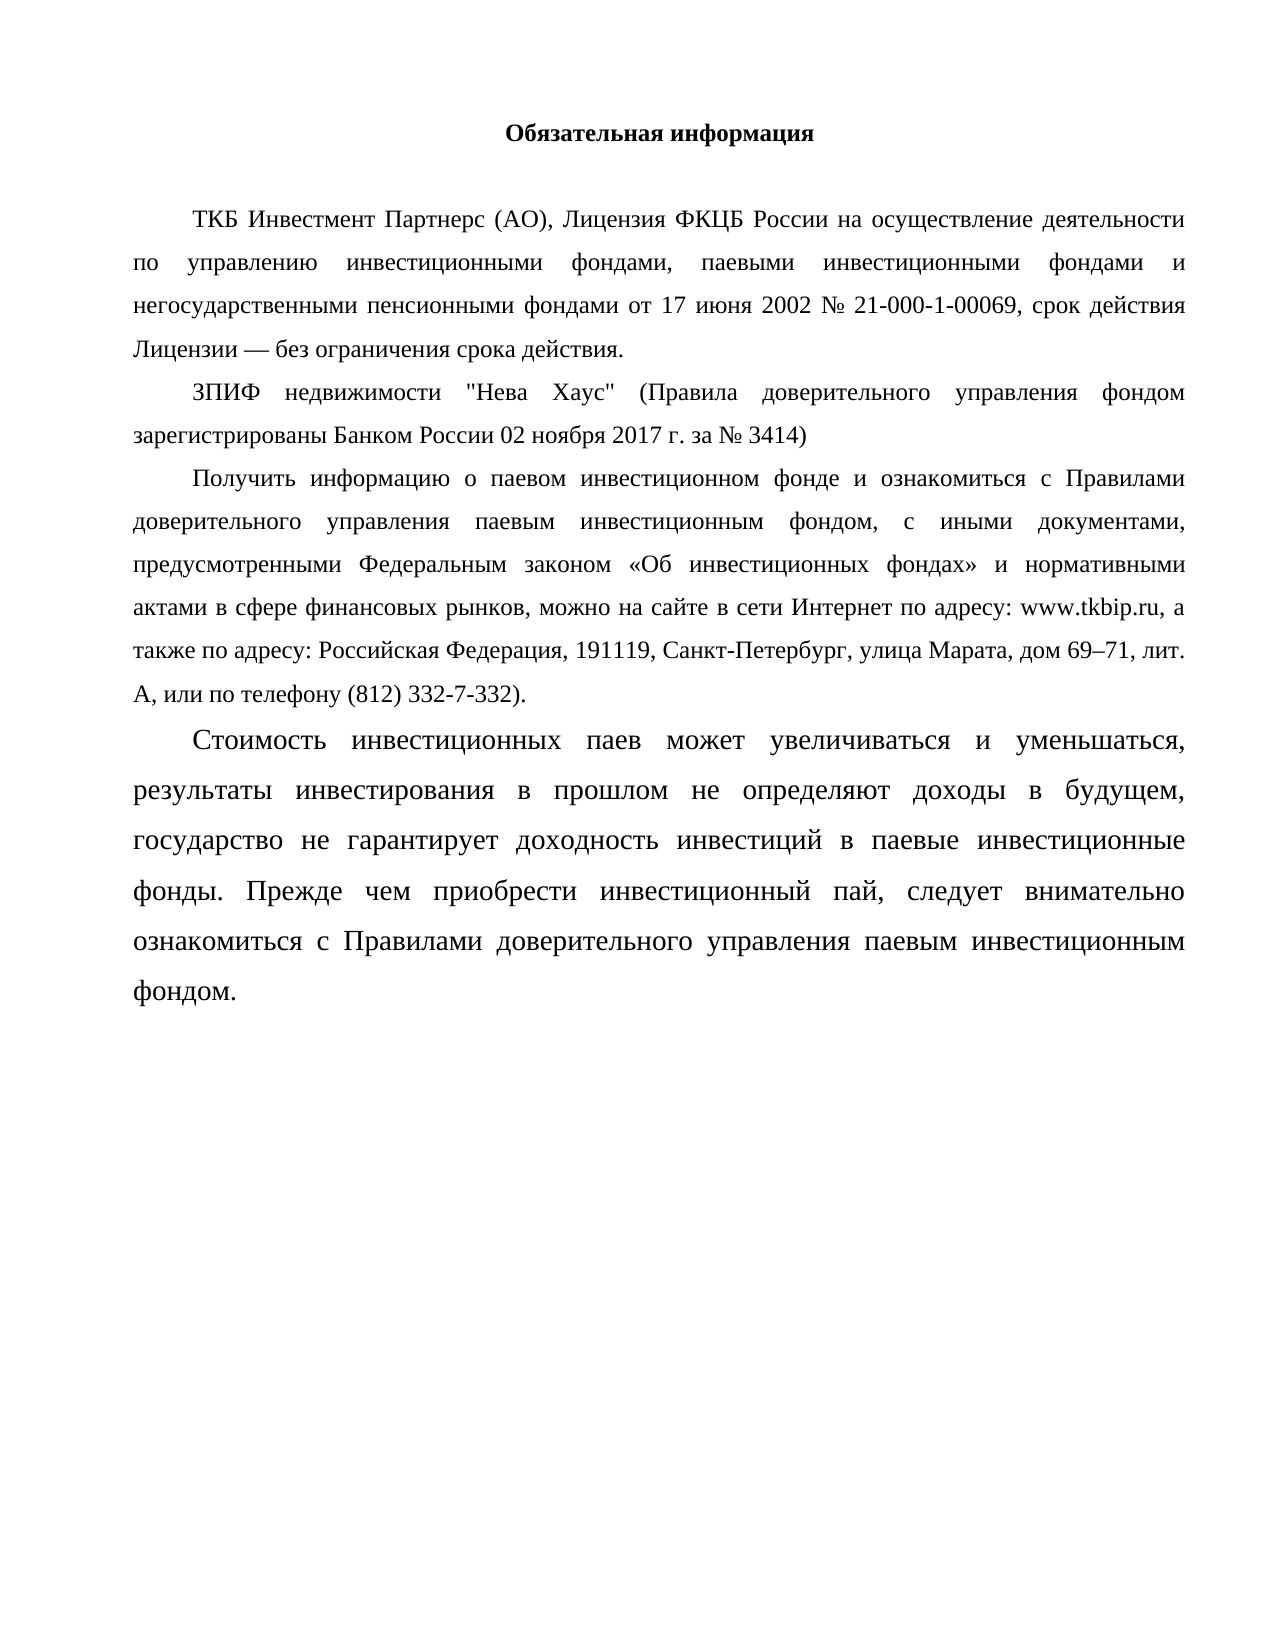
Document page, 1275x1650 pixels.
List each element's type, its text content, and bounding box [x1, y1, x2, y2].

text Получить информацию о паевом инвестиционном фонде и ознакомиться с Правилами доверительного управления паевым инвестиционным фондом, с иными документами, предусмотренными Федеральным законом «Об инвестиционных фондах» и нормативными актами в сфере финансовых рынков, можно на сайте в сети Интернет по адресу: www.tkbip.ru, а также по адресу: Российская Федерация, 191119, Санкт-Петербург, улица Марата, дом 69–71, лит. А, или по телефону (812) 332-7-332). [133, 463, 1186, 707]
text ТКБ Инвестмент Партнерс (АО), Лицензия ФКЦБ России на осуществление деятельности по управлению инвестиционными фондами, паевыми инвестиционными фондами и негосударственными пенсионными фондами от 17 июня 2002 № 21-000-1-00069, срок действия Лицензии — без ограничения срока действия. [133, 204, 1186, 362]
text Обязательная информация [133, 118, 1186, 147]
text Стоимость инвестиционных паев может увеличиваться и уменьшаться, результаты инвестирования в прошлом не определяют доходы в будущем, государство не гарантирует доходность инвестиций в паевые инвестиционные фонды. Прежде чем приобрести инвестиционный пай, следует внимательно ознакомиться с Правилами доверительного управления паевым инвестиционным фондом. [133, 722, 1186, 1007]
text ЗПИФ недвижимости "Нева Хаус" (Правила доверительного управления фондом зарегистрированы Банком России 02 ноября 2017 г. за № 3414) [133, 377, 1186, 449]
